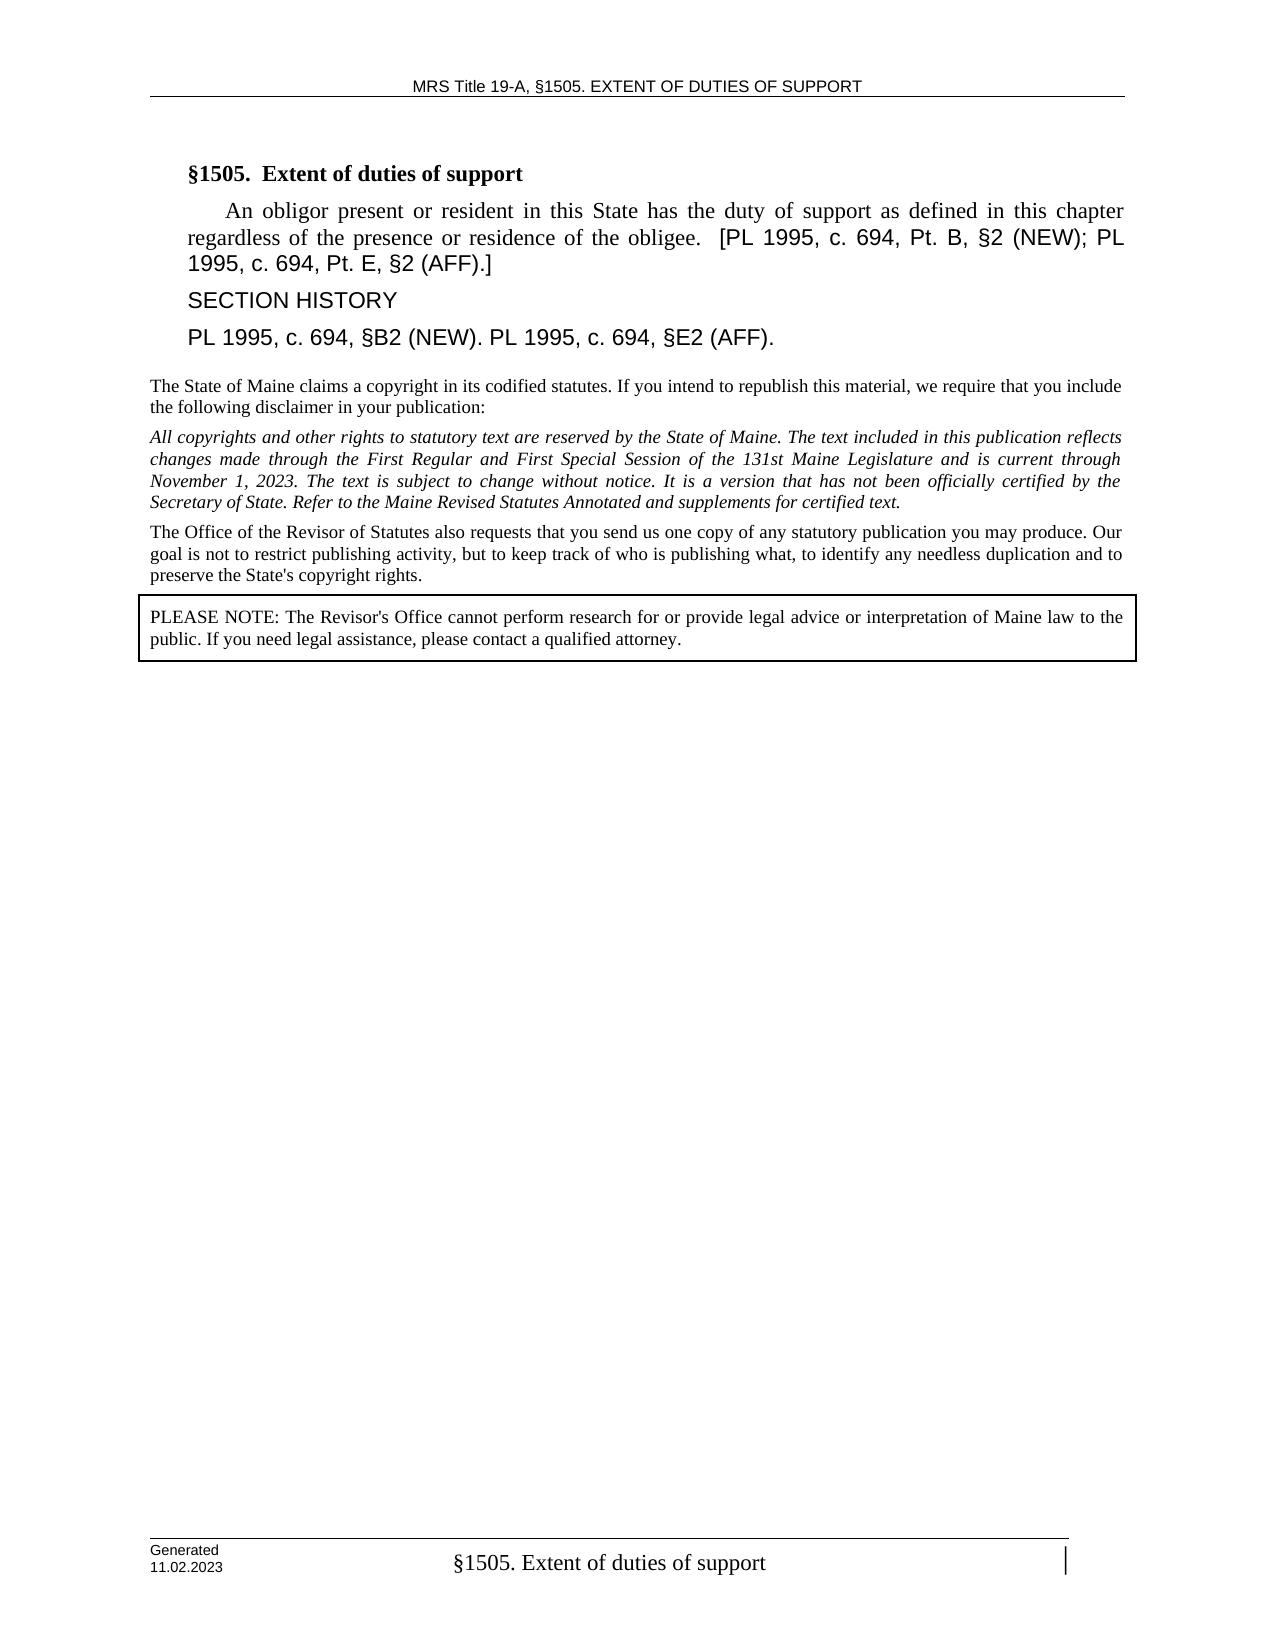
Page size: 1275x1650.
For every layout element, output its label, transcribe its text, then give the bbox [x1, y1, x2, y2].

text The State of Maine claims a copyright in its codified statutes. If you intend to republish this material, we require that you include the following disclaimer in your publication: [150, 375, 1125, 418]
text The Office of the Revisor of Statutes also requests that you send us one copy of any statutory publication you may produce. Our goal is not to restrict publishing activity, but to keep track of who is publishing what, to identify any needless duplication and to preserve the State's copyright rights. [150, 521, 1125, 586]
text An obligor present or resident in this State has the duty of support as defined in this chapter regardless of the presence or residence of the obligee. [PL 1995, c. 694, Pt. B, §2 (NEW); PL 1995, c. 694, Pt. E, §2 (AFF).] [187, 197, 1125, 276]
text PL 1995, c. 694, §B2 (NEW). PL 1995, c. 694, §E2 (AFF). [187, 323, 1125, 350]
text §1505. Extent of duties of support [187, 160, 1125, 187]
text PLEASE NOTE: The Revisor's Office cannot perform research for or provide legal advice or interpretation of Maine law to the public. If you need legal assistance, please contact a qualified attorney. [140, 596, 1135, 660]
text All copyrights and other rights to statutory text are reserved by the State of Maine. The text included in this publication reflects changes made through the First Regular and First Special Session of the 131st Maine Legislature and is current through November 1, 2023 . The text is subject to change without notice. It is a version that has not been officially certified by the Secretary of State. Refer to the Maine Revised Statutes Annotated and supplements for certified text. [150, 426, 1125, 513]
text SECTION HISTORY [187, 287, 1125, 313]
